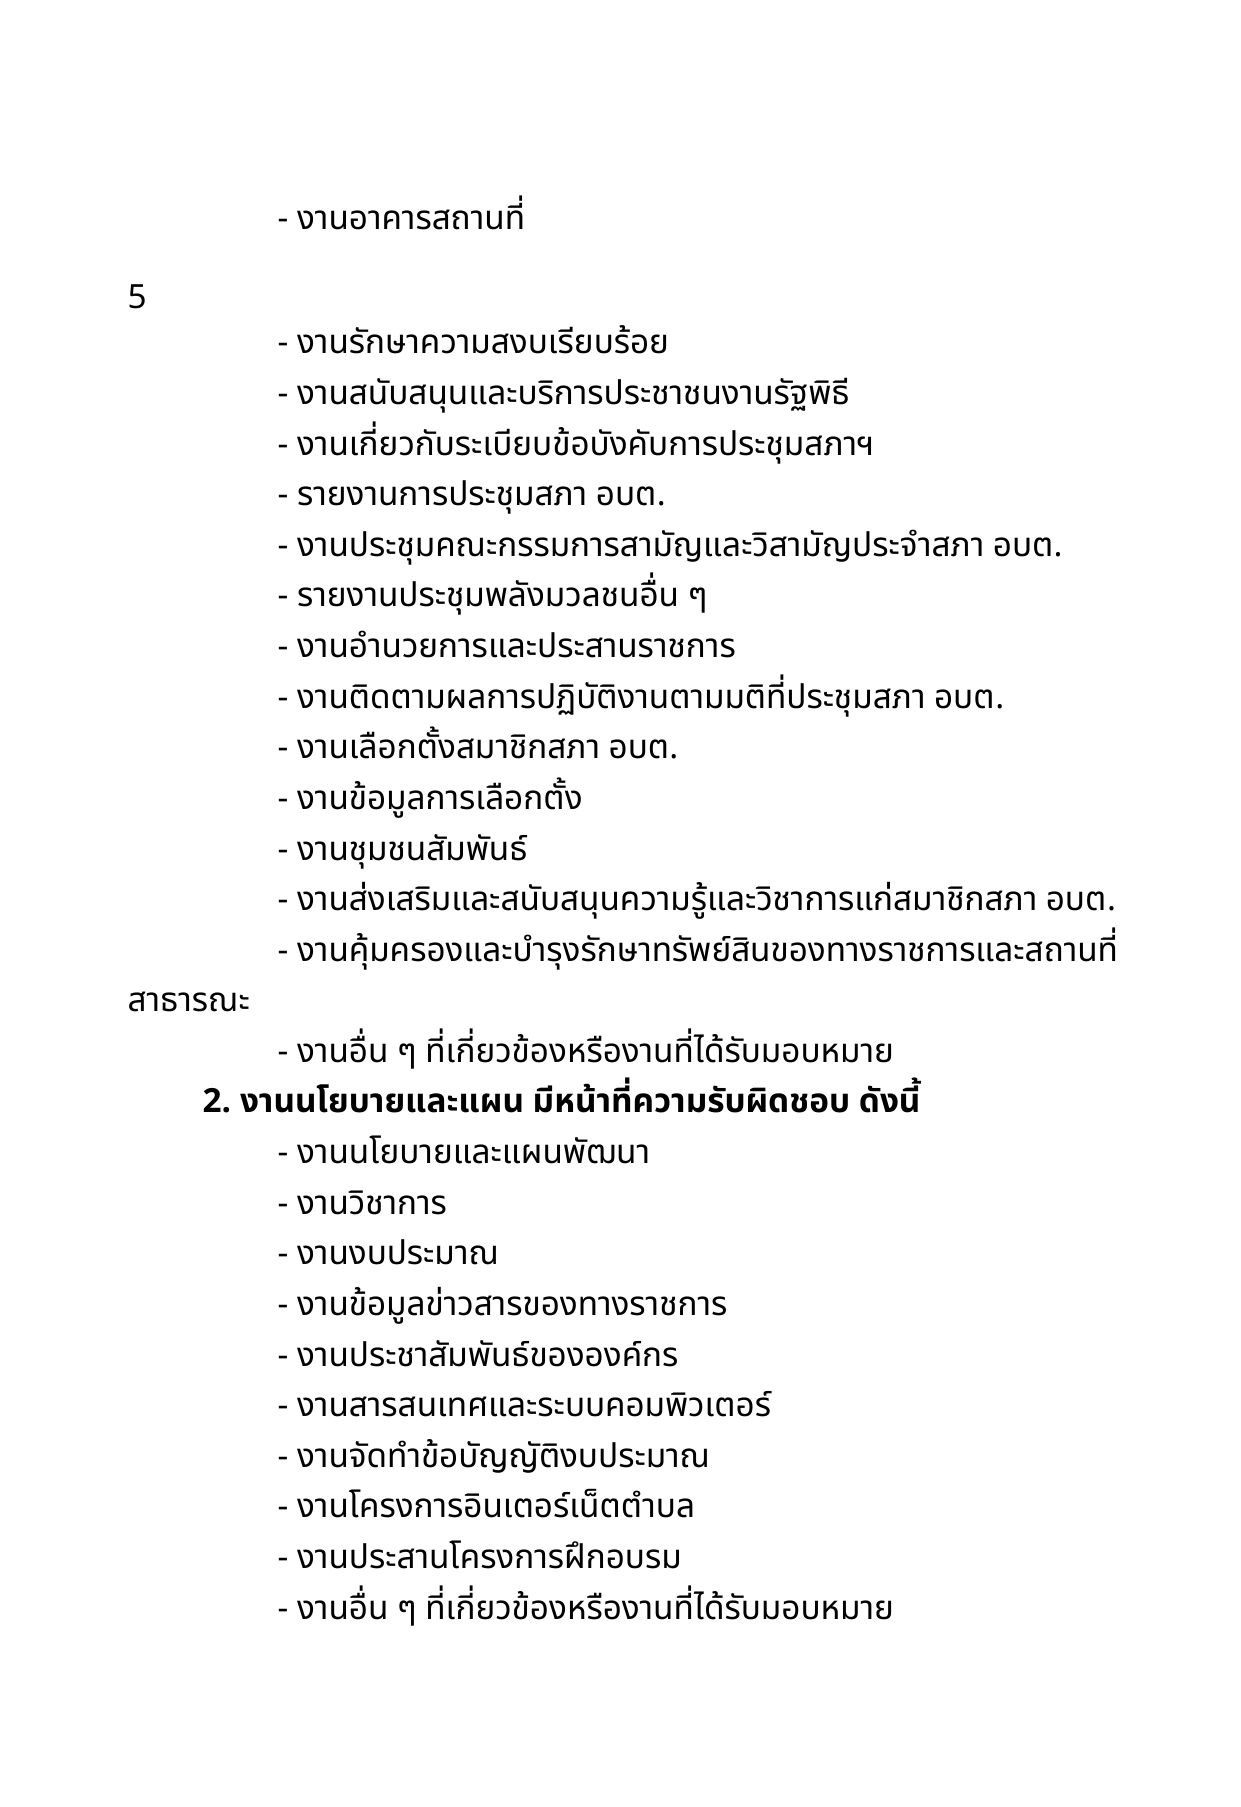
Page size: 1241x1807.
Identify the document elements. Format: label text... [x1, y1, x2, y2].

text - งานติดตามผลการปฏิบัติงานตามมติที่ประชุมสภา อบต. [127, 672, 1146, 723]
text - งานเลือกตั้งสมาชิกสภา อบต. [127, 723, 1146, 774]
text - งานคุ้มครองและบำรุงรักษาทรัพย์สินของทางราชการและสถานที่สาธารณะ [127, 926, 1146, 1027]
text - งานสารสนเทศและระบบคอมพิวเตอร์ [127, 1381, 1146, 1432]
text - งานรักษาความสงบเรียบร้อย [127, 318, 1146, 369]
text - งานสนับสนุนและบริการประชาชนงานรัฐพิธี [127, 369, 1146, 419]
text - งานจัดทำข้อบัญญัติงบประมาณ [127, 1432, 1146, 1482]
text - งานอำนวยการและประสานราชการ [127, 622, 1146, 672]
text - งานประสานโครงการฝึกอบรม [127, 1533, 1146, 1583]
text - รายงานการประชุมสภา อบต. [127, 470, 1146, 521]
text - งานประชาสัมพันธ์ขององค์กร [127, 1330, 1146, 1381]
text - งานอื่น ๆ ที่เกี่ยวข้องหรืองานที่ได้รับมอบหมาย [127, 1027, 1146, 1077]
text - งานส่งเสริมและสนับสนุนความรู้และวิชาการแก่สมาชิกสภา อบต. [127, 875, 1146, 926]
text - งานงบประมาณ [127, 1229, 1146, 1280]
text - งานอาคารสถานที่ [127, 194, 1146, 244]
text 2. งานนโยบายและแผน มีหน้าที่ความรับผิดชอบ ดังนี้ [127, 1077, 1146, 1128]
text - รายงานประชุมพลังมวลชนอื่น ๆ [127, 571, 1146, 622]
text - งานโครงการอินเตอร์เน็ตตำบล [127, 1482, 1146, 1533]
text - งานอื่น ๆ ที่เกี่ยวข้องหรืองานที่ได้รับมอบหมาย [127, 1583, 1146, 1634]
text 5 [127, 244, 1146, 318]
text - งานชุมชนสัมพันธ์ [127, 824, 1146, 875]
text - งานข้อมูลข่าวสารของทางราชการ [127, 1280, 1146, 1330]
text - งานนโยบายและแผนพัฒนา [127, 1128, 1146, 1178]
text - งานข้อมูลการเลือกตั้ง [127, 774, 1146, 824]
text - งานเกี่ยวกับระเบียบข้อบังคับการประชุมสภาฯ [127, 419, 1146, 470]
text - งานวิชาการ [127, 1178, 1146, 1229]
text - งานประชุมคณะกรรมการสามัญและวิสามัญประจำสภา อบต. [127, 521, 1146, 571]
